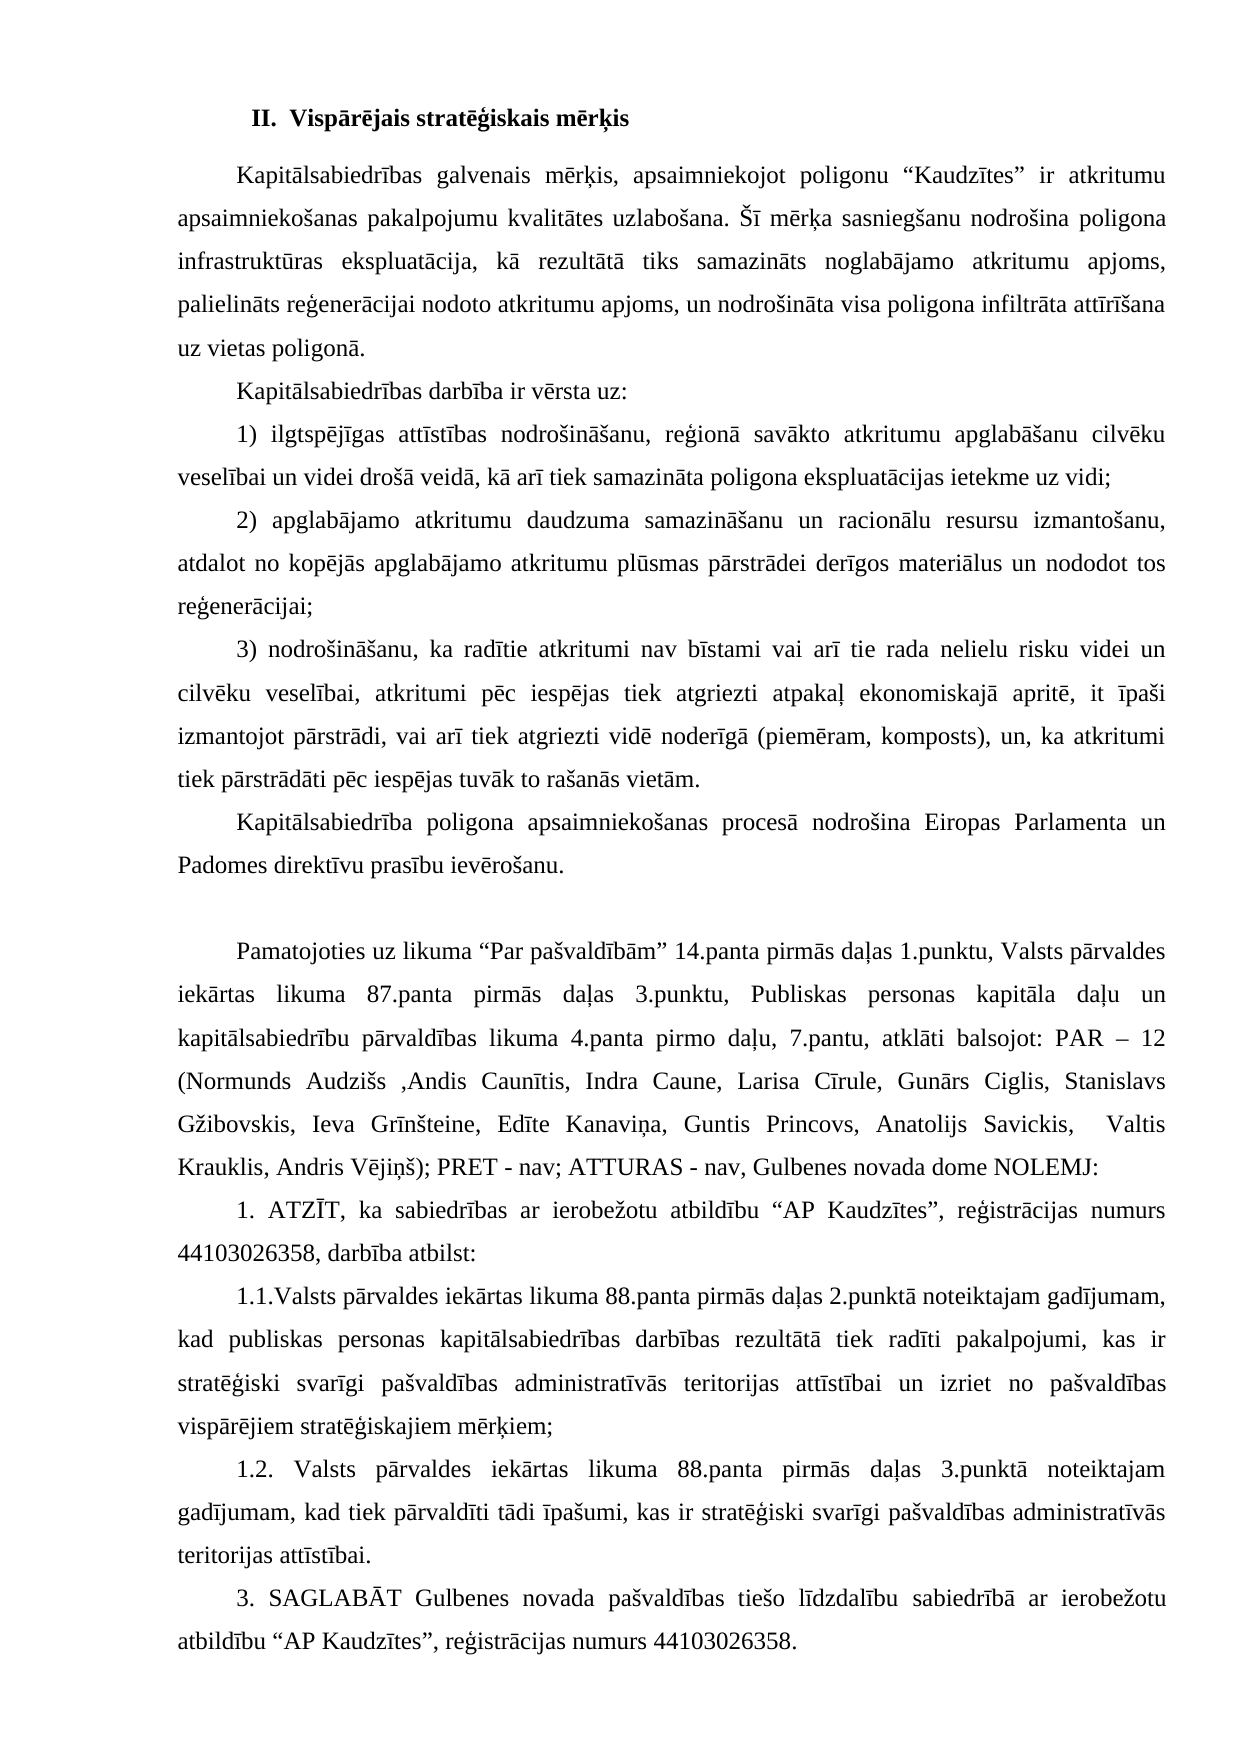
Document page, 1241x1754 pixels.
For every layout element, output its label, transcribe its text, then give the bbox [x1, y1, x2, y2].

text Kapitālsabiedrības galvenais mērķis, apsaimniekojot poligonu “Kaudzītes” ir atkritumu apsaimniekošanas pakalpojumu kvalitātes uzlabošana. Šī mērķa sasniegšanu nodrošina poligona infrastruktūras ekspluatācija, kā rezultātā tiks samazināts noglabājamo atkritumu apjoms, palielināts reģenerācijai nodoto atkritumu apjoms, un nodrošināta visa poligona infiltrāta attīrīšana uz vietas poligonā. [177, 160, 1167, 361]
text 3. SAGLABĀT Gulbenes novada pašvaldības tiešo līdzdalību sabiedrībā ar ierobežotu atbildību “AP Kaudzītes”, reģistrācijas numurs 44103026358. [177, 1583, 1167, 1655]
text II. Vispārējais stratēģiskais mērķis [177, 103, 1167, 131]
text 2) apglabājamo atkritumu daudzuma samazināšanu un racionālu resursu izmantošanu, atdalot no kopējās apglabājamo atkritumu plūsmas pārstrādei derīgos materiālus un nododot tos reģenerācijai; [177, 505, 1167, 620]
text Pamatojoties uz likuma “Par pašvaldībām” 14.panta pirmās daļas 1.punktu, Valsts pārvaldes iekārtas likuma 87.panta pirmās daļas 3.punktu, Publiskas personas kapitāla daļu un kapitālsabiedrību pārvaldības likuma 4.panta pirmo daļu, 7.pantu, atklāti balsojot: PAR – 12 (Normunds Audzišs ,Andis Caunītis, Indra Caune, Larisa Cīrule, Gunārs Ciglis, Stanislavs Gžibovskis, Ieva Grīnšteine, Edīte Kanaviņa, Guntis Princovs, Anatolijs Savickis, Valtis Krauklis, Andris Vējiņš); PRET - nav; ATTURAS - nav, Gulbenes novada dome NOLEMJ: [177, 936, 1167, 1181]
text 3) nodrošināšanu, ka radītie atkritumi nav bīstami vai arī tie rada nelielu risku videi un cilvēku veselībai, atkritumi pēc iespējas tiek atgriezti atpakaļ ekonomiskajā apritē, it īpaši izmantojot pārstrādi, vai arī tiek atgriezti vidē noderīgā (piemēram, komposts), un, ka atkritumi tiek pārstrādāti pēc iespējas tuvāk to rašanās vietām. [177, 634, 1167, 793]
text 1) ilgtspējīgas attīstības nodrošināšanu, reģionā savākto atkritumu apglabāšanu cilvēku veselībai un videi drošā veidā, kā arī tiek samazināta poligona ekspluatācijas ietekme uz vidi; [177, 419, 1167, 491]
text Kapitālsabiedrība poligona apsaimniekošanas procesā nodrošina Eiropas Parlamenta un Padomes direktīvu prasību ievērošanu. [177, 807, 1167, 879]
text 1.2. Valsts pārvaldes iekārtas likuma 88.panta pirmās daļas 3.punktā noteiktajam gadījumam, kad tiek pārvaldīti tādi īpašumi, kas ir stratēģiski svarīgi pašvaldības administratīvās teritorijas attīstībai. [177, 1454, 1167, 1569]
text Kapitālsabiedrības darbība ir vērsta uz: [177, 376, 1167, 404]
text 1.1.Valsts pārvaldes iekārtas likuma 88.panta pirmās daļas 2.punktā noteiktajam gadījumam, kad publiskas personas kapitālsabiedrības darbības rezultātā tiek radīti pakalpojumi, kas ir stratēģiski svarīgi pašvaldības administratīvās teritorijas attīstībai un izriet no pašvaldības vispārējiem stratēģiskajiem mērķiem; [177, 1281, 1167, 1439]
text 1. ATZĪT, ka sabiedrības ar ierobežotu atbildību “AP Kaudzītes”, reģistrācijas numurs 44103026358, darbība atbilst: [177, 1195, 1167, 1267]
